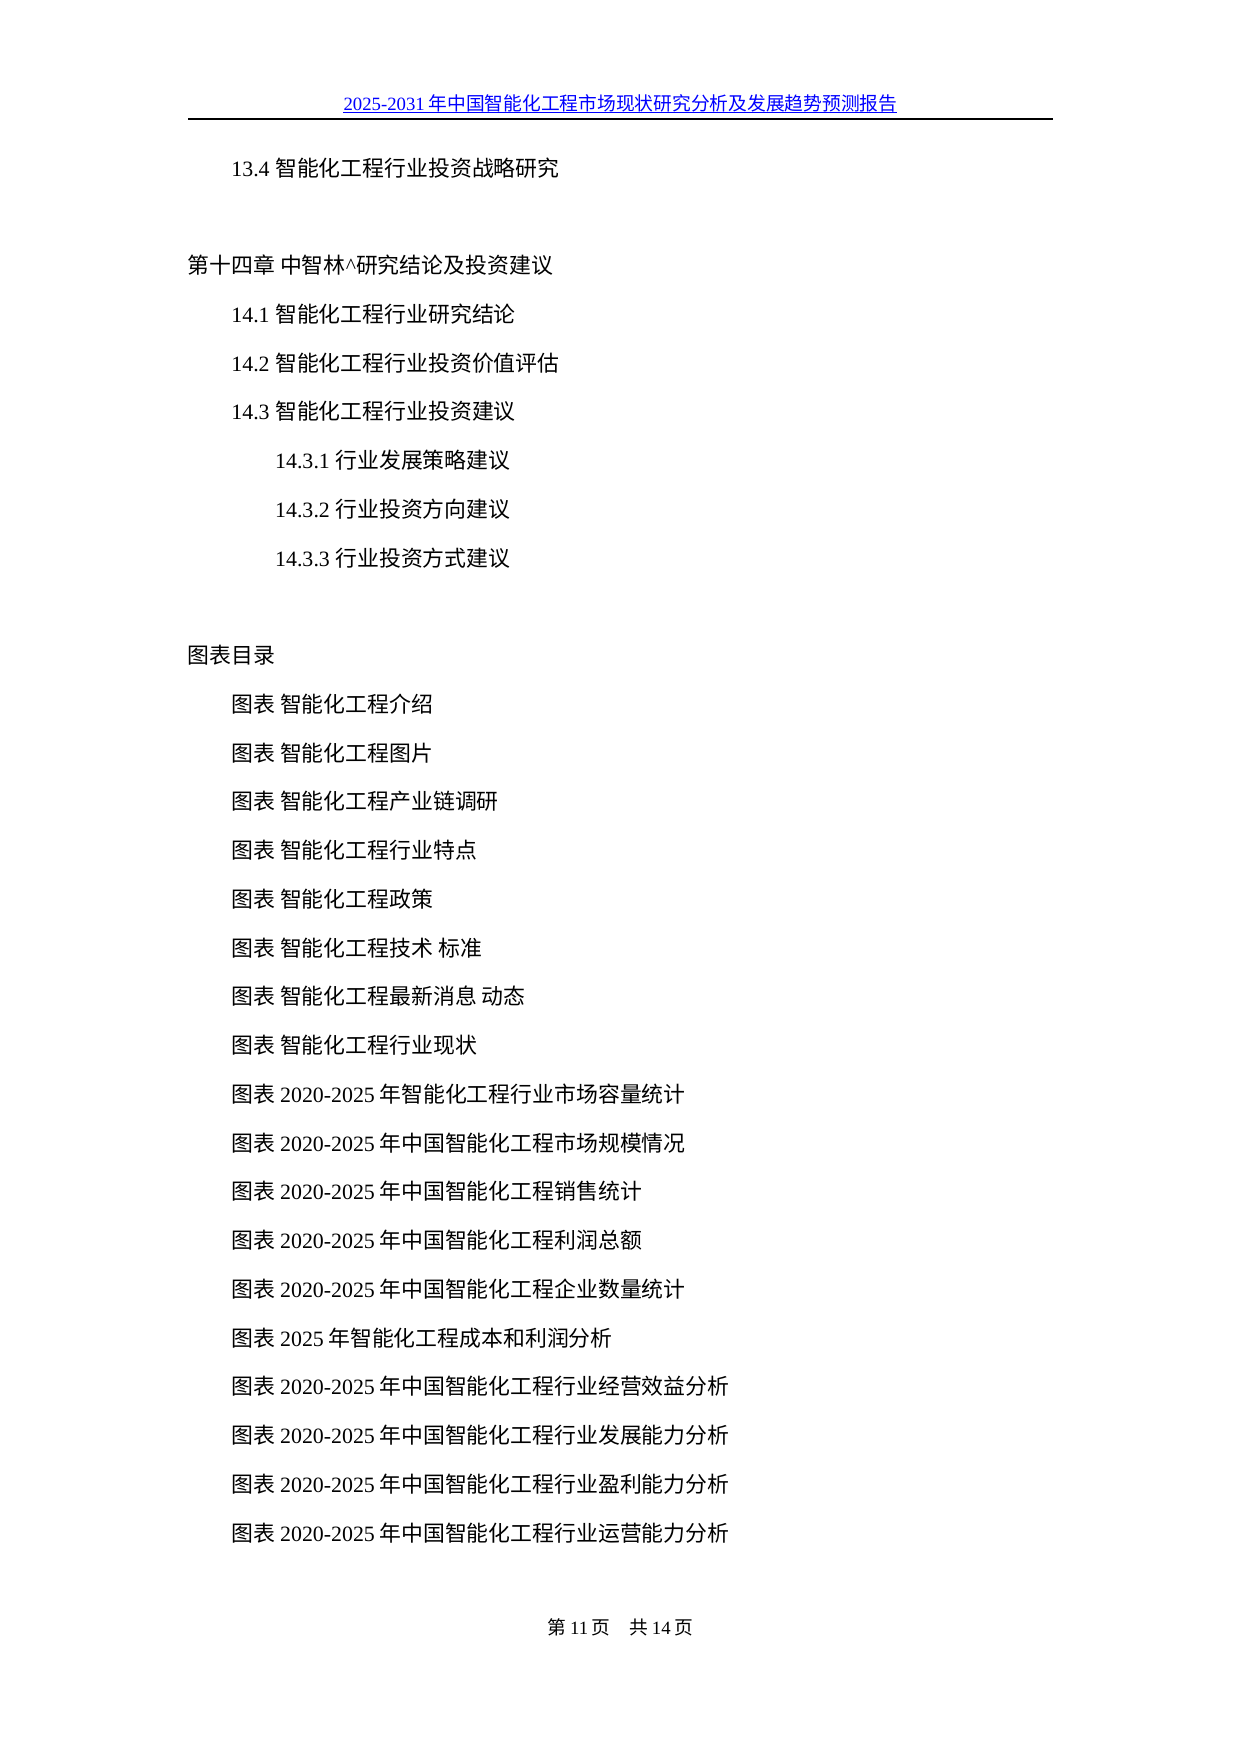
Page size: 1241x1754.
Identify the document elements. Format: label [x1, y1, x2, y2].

text [187, 150, 1053, 1548]
